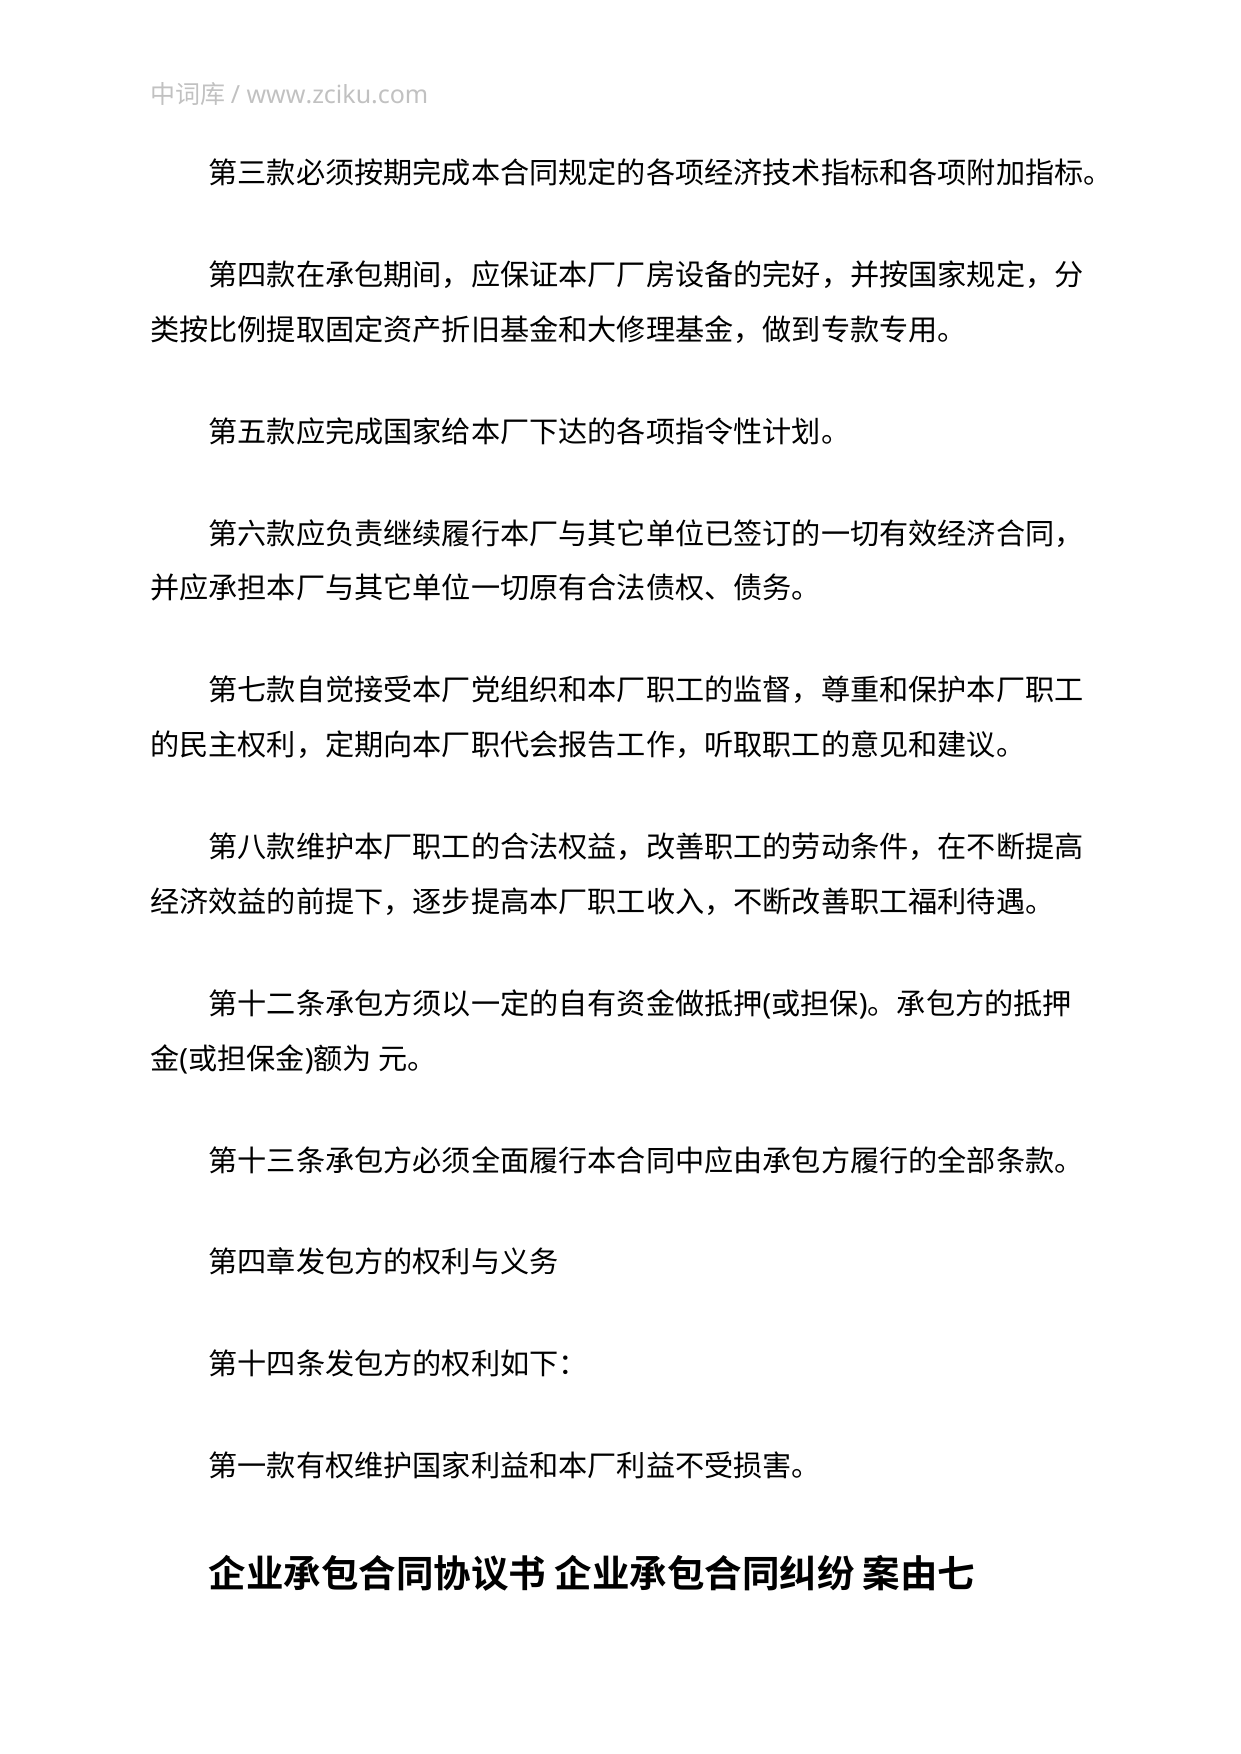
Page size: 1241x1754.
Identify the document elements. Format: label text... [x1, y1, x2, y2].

text 第十二条承包方须以一定的自有资金做抵押(或担保)。承包方的抵押金(或担保金)额为 元。 [150, 980, 1090, 1078]
text 企业承包合同协议书 企业承包合同纠纷 案由七 [150, 1544, 1090, 1598]
text 第四章发包方的权利与义务 [150, 1239, 1090, 1281]
text 第十四条发包方的权利如下： [150, 1341, 1090, 1383]
text 第十三条承包方必须全面履行本合同中应由承包方履行的全部条款。 [150, 1137, 1090, 1179]
text 第七款自觉接受本厂党组织和本厂职工的监督，尊重和保护本厂职工的民主权利，定期向本厂职代会报告工作，听取职工的意见和建议。 [150, 667, 1090, 764]
text 第五款应完成国家给本厂下达的各项指令性计划。 [150, 408, 1090, 451]
text 第四款在承包期间，应保证本厂厂房设备的完好，并按国家规定，分类按比例提取固定资产折旧基金和大修理基金，做到专款专用。 [150, 252, 1090, 349]
text 第六款应负责继续履行本厂与其它单位已签订的一切有效经济合同，并应承担本厂与其它单位一切原有合法债权、债务。 [150, 510, 1090, 607]
text 第八款维护本厂职工的合法权益，改善职工的劳动条件，在不断提高经济效益的前提下，逐步提高本厂职工收入，不断改善职工福利待遇。 [150, 823, 1090, 921]
text 第一款有权维护国家利益和本厂利益不受损害。 [150, 1442, 1090, 1485]
text 第三款必须按期完成本合同规定的各项经济技术指标和各项附加指标。 [150, 150, 1090, 192]
